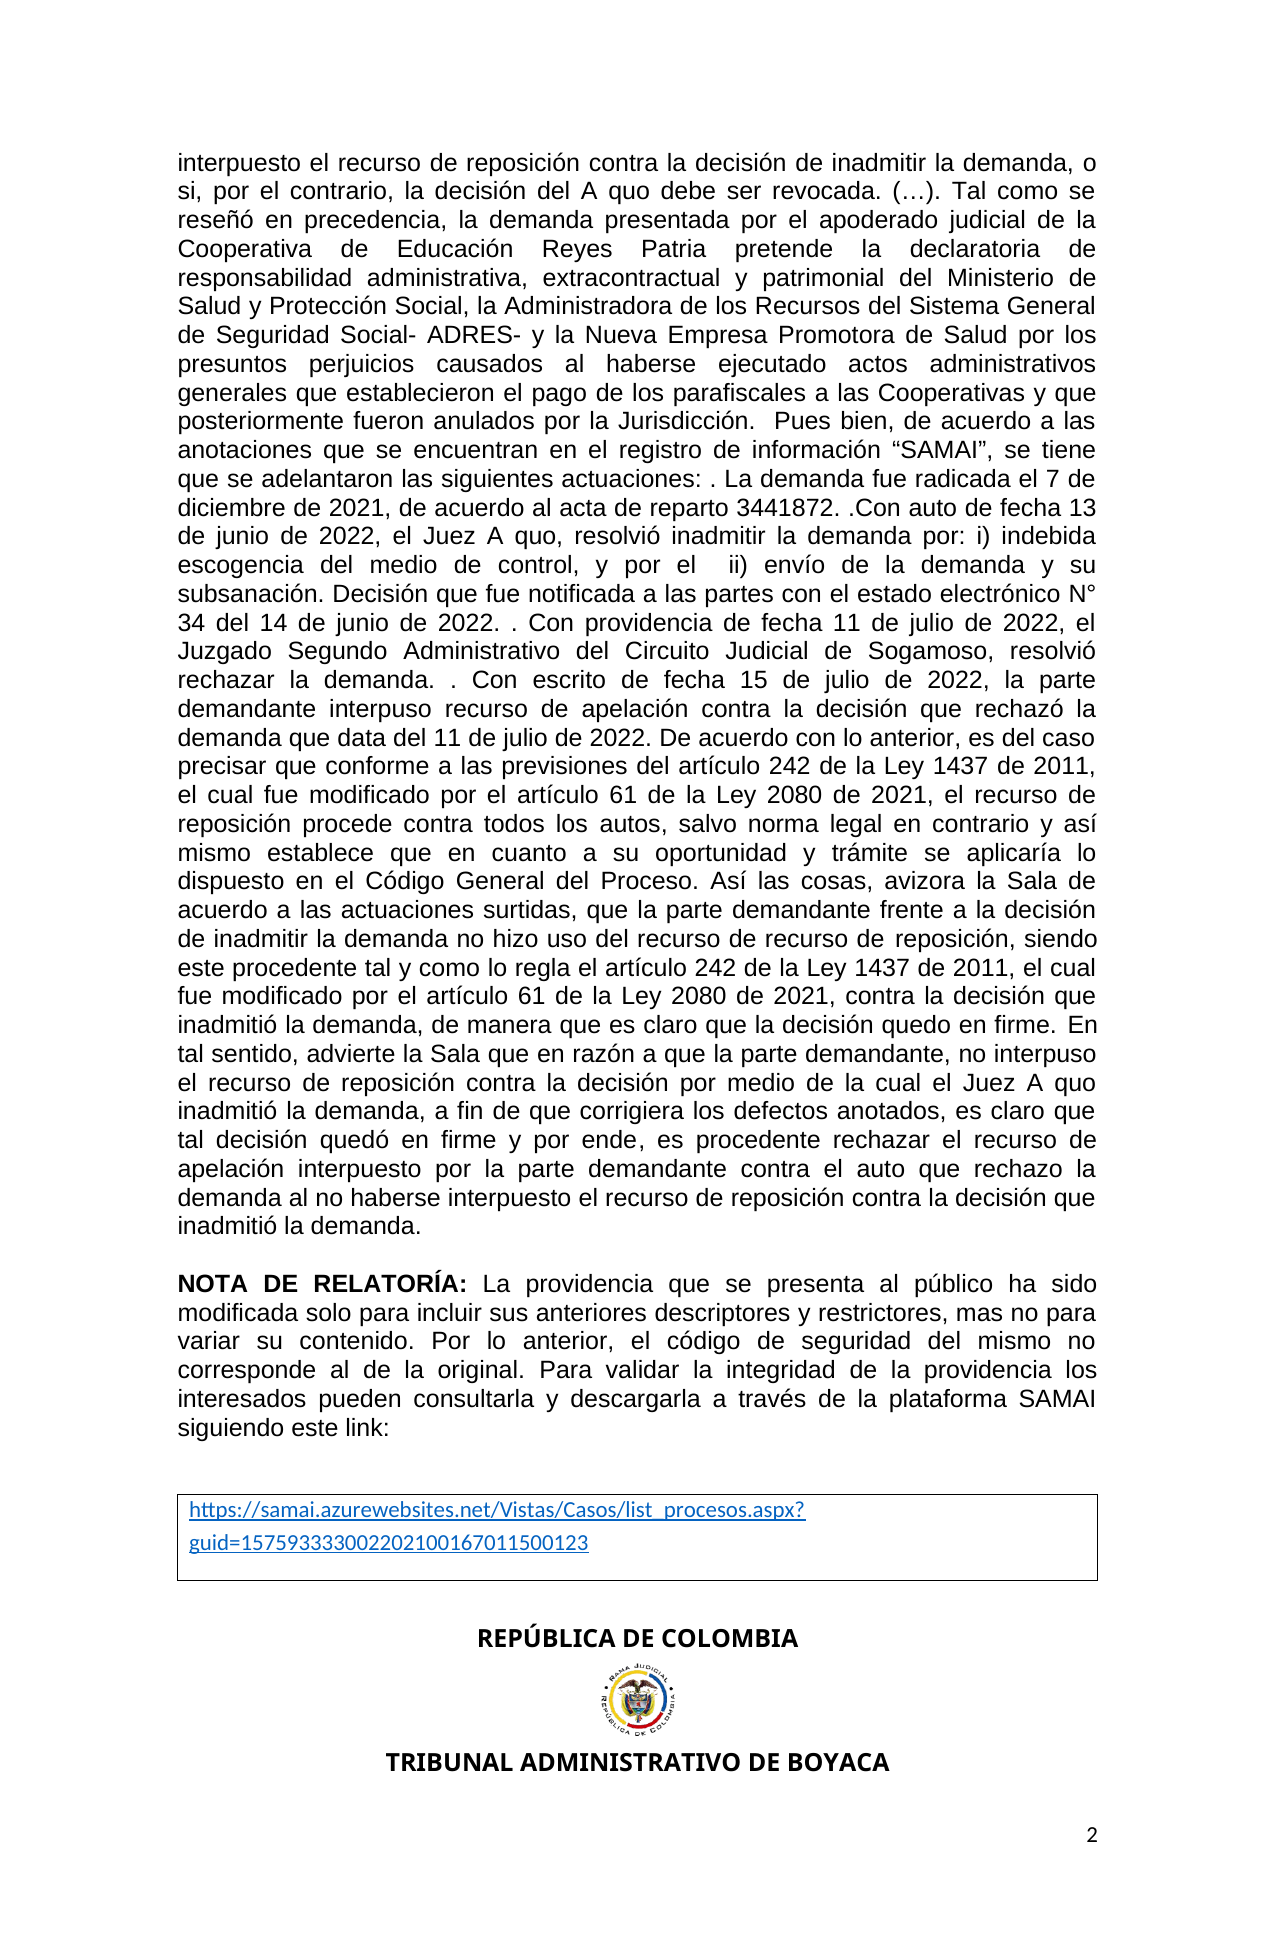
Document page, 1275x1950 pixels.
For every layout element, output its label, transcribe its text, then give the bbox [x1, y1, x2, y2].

text NOTA DE RELATORÍA: La providencia que se presenta al público ha sido modificada solo para incluir sus anteriores descriptores y restrictores, mas no para variar su contenido. Por lo anterior, el código de seguridad del mismo no corresponde al de la original. Para validar la integridad de la providencia los interesados pueden consultarla y descargarla a través de la plataforma SAMAI siguiendo este link: [177, 1269, 1098, 1441]
picture [595, 1659, 680, 1741]
text TRIBUNAL ADMINISTRATIVO DE BOYACA [177, 1744, 1098, 1778]
text REPÚBLICA DE COLOMBIA [177, 1621, 1098, 1654]
table_header https://samai.azurewebsites.net/Vistas/Casos/list_procesos.aspx?guid=157593333002202100167011500123 [178, 1495, 1097, 1580]
